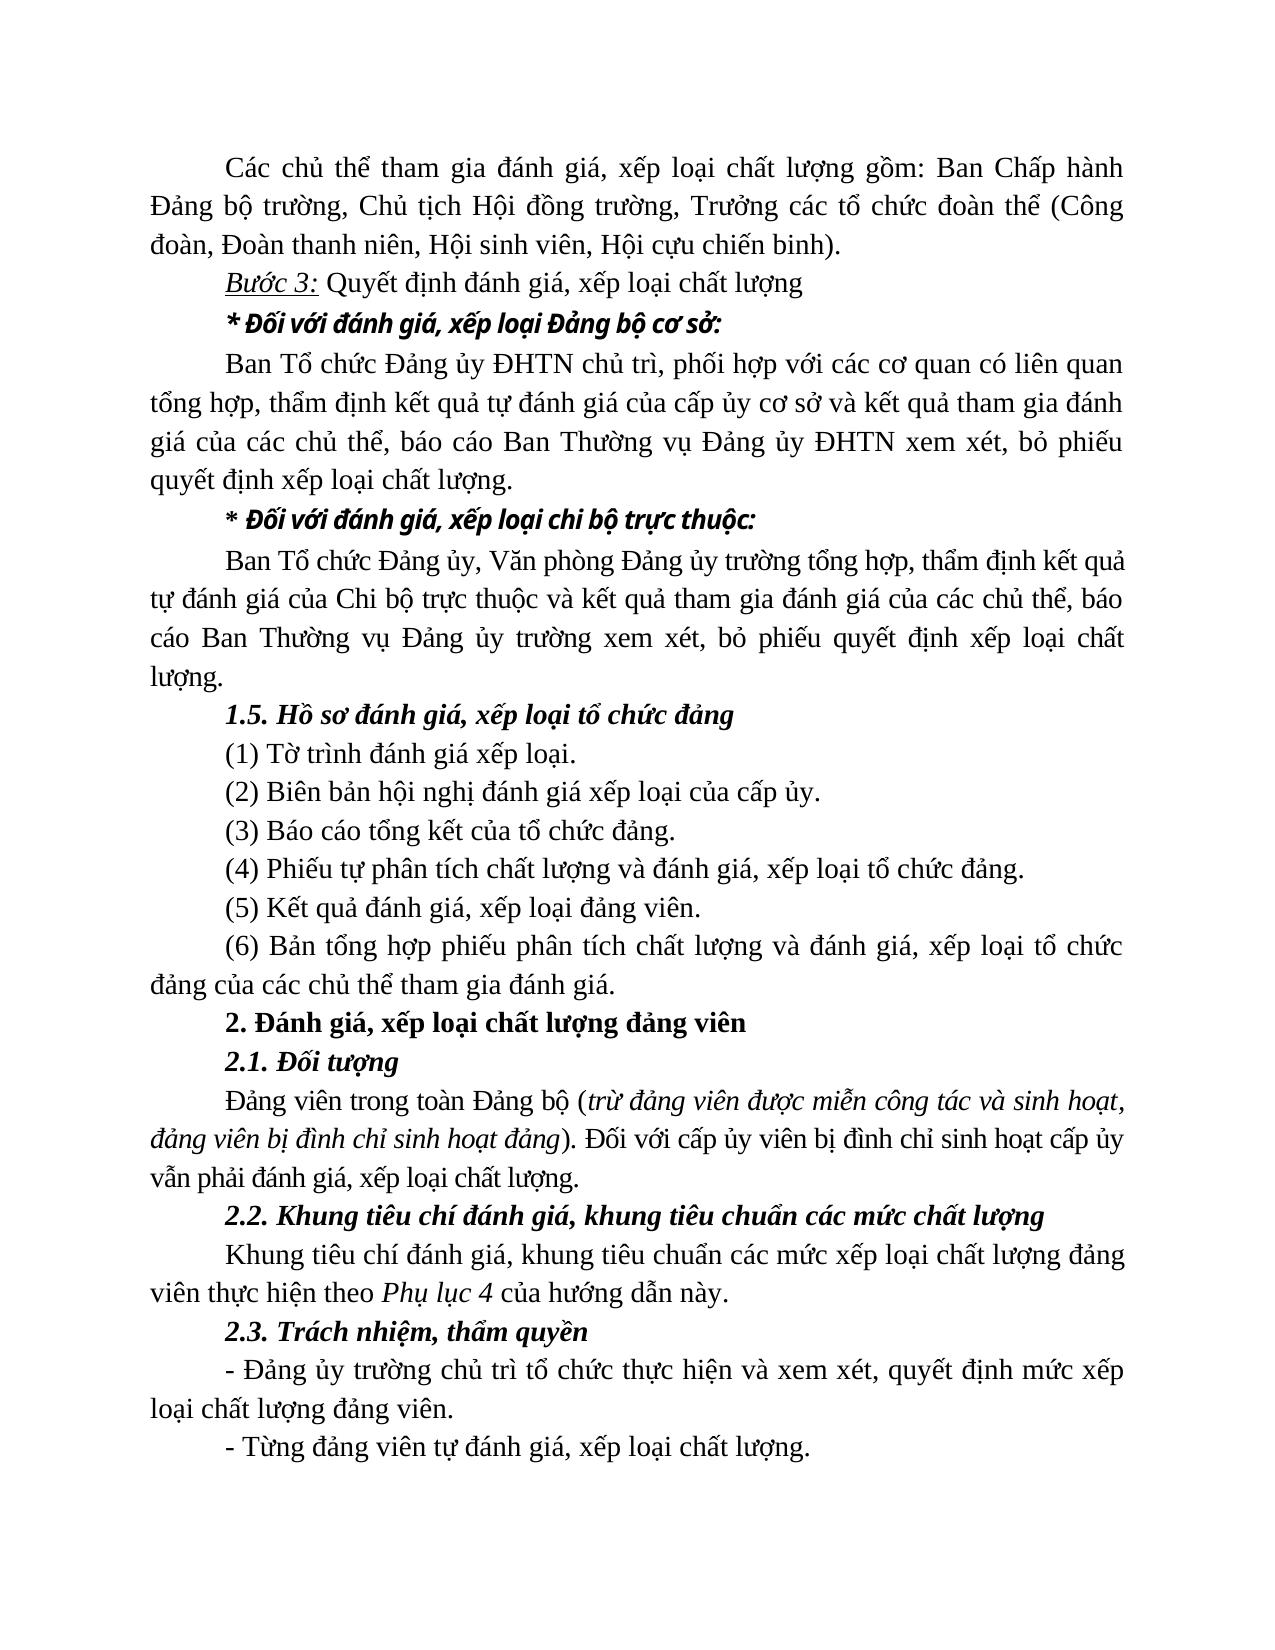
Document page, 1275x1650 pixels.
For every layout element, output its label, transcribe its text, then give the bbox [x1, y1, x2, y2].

text Ban Tổ chức Đảng ủy ĐHTN chủ trì, phối hợp với các cơ quan có liên quan tổng hợp, thẩm định kết quả tự đánh giá của cấp ủy cơ sở và kết quả tham gia đánh giá của các chủ thể, báo cáo Ban Thường vụ Đảng ủy ĐHTN xem xét, bỏ phiếu quyết định xếp loại chất lượng. [150, 347, 1125, 496]
text Ban Tổ chức Đảng ủy, Văn phòng Đảng ủy trường tổng hợp, thẩm định kết quả tự đánh giá của Chi bộ trực thuộc và kết quả tham gia đánh giá của các chủ thể, báo cáo Ban Thường vụ Đảng ủy trường xem xét, bỏ phiếu quyết định xếp loại chất lượng. [150, 543, 1125, 692]
text (4) Phiếu tự phân tích chất lượng và đánh giá, xếp loại tổ chức đảng. [150, 851, 1125, 885]
text (1) Tờ trình đánh giá xếp loại. [150, 736, 1125, 769]
text 2.1. Đối tượng [150, 1044, 1125, 1078]
text Các chủ thể tham gia đánh giá, xếp loại chất lượng gồm: Ban Chấp hành Đảng bộ trường, Chủ tịch Hội đồng trường, Trưởng các tổ chức đoàn thể (Công đoàn, Đoàn thanh niên, Hội sinh viên, Hội cựu chiến binh). [150, 150, 1125, 261]
text - Từng đảng viên tự đánh giá, xếp loại chất lượng. [150, 1429, 1125, 1463]
text (3) Báo cáo tổng kết của tổ chức đảng. [150, 813, 1125, 846]
text Bước 3: Quyết định đánh giá, xếp loại chất lượng [150, 266, 1125, 299]
text Đảng viên trong toàn Đảng bộ (trừ đảng viên được miễn công tác và sinh hoạt, đảng viên bị đình chỉ sinh hoạt đảng). Đối với cấp ủy viên bị đình chỉ sinh hoạt cấp ủy vẫn phải đánh giá, xếp loại chất lượng. [150, 1083, 1125, 1193]
text * Đối với đánh giá, xếp loại Đảng bộ cơ sở: [150, 304, 1125, 341]
text (6) Bản tổng hợp phiếu phân tích chất lượng và đánh giá, xếp loại tổ chức đảng của các chủ thể tham gia đánh giá. [150, 928, 1125, 1001]
text 2. Đánh giá, xếp loại chất lượng đảng viên [150, 1006, 1125, 1039]
text (2) Biên bản hội nghị đánh giá xếp loại của cấp ủy. [150, 774, 1125, 808]
text 1.5. Hồ sơ đánh giá, xếp loại tổ chức đảng [150, 697, 1125, 731]
text Khung tiêu chí đánh giá, khung tiêu chuẩn các mức xếp loại chất lượng đảng viên thực hiện theo Phụ lục 4 của hướng dẫn này. [150, 1237, 1125, 1309]
text 2.3. Trách nhiệm, thẩm quyền [150, 1314, 1125, 1347]
text - Đảng ủy trường chủ trì tổ chức thực hiện và xem xét, quyết định mức xếp loại chất lượng đảng viên. [150, 1352, 1125, 1424]
text * Đối với đánh giá, xếp loại chi bộ trực thuộc: [150, 501, 1125, 538]
text 2.2. Khung tiêu chí đánh giá, khung tiêu chuẩn các mức chất lượng [150, 1198, 1125, 1232]
text (5) Kết quả đánh giá, xếp loại đảng viên. [150, 890, 1125, 923]
